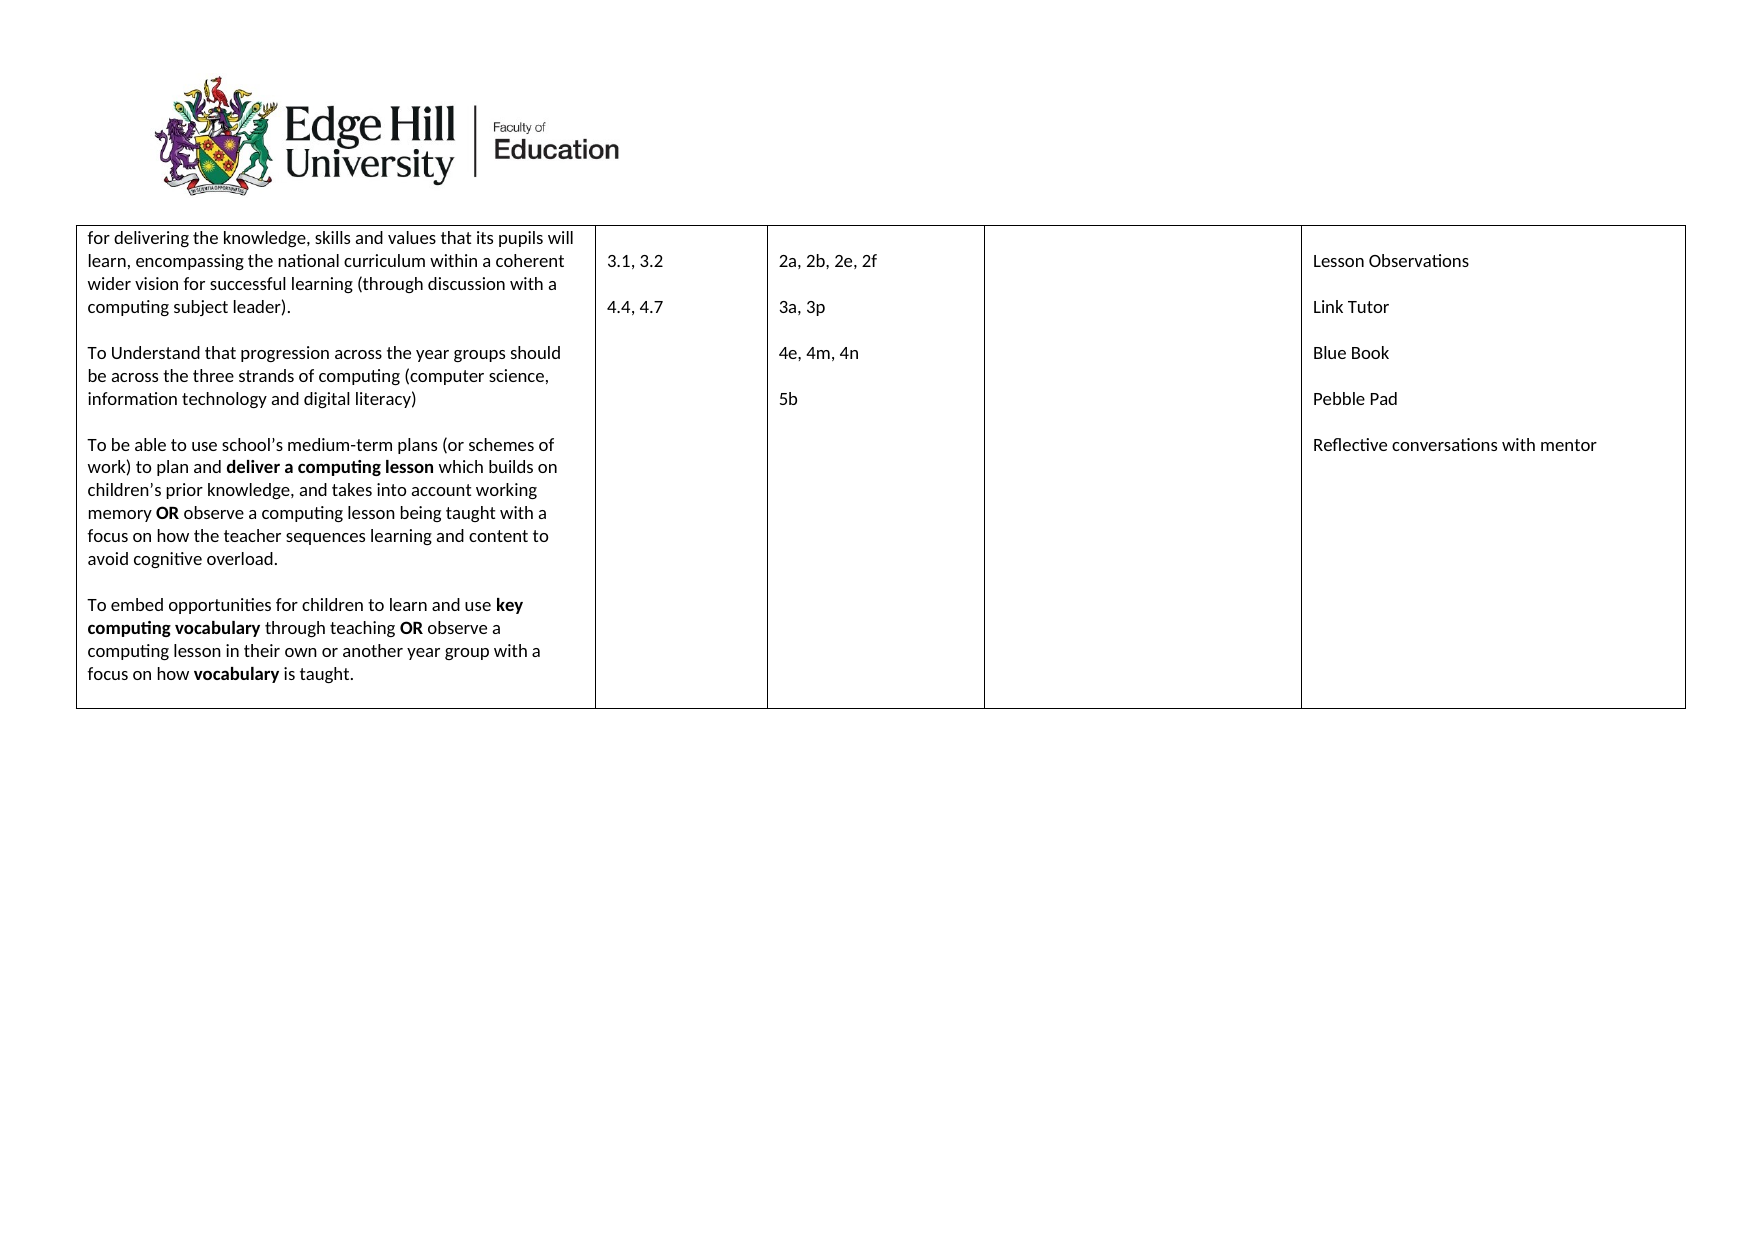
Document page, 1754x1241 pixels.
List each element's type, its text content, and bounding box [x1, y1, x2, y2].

table_cell [985, 226, 1301, 708]
table_cell Weekly Development Summary Lesson Observations Link Tutor Blue Book Pebble Pad Reflective conversations with mentor [1302, 226, 1685, 708]
table_cell 1b 2a, 2b, 2e, 2f 3a, 3p 4e, 4m, 4n 5b [768, 226, 984, 708]
picture [150, 73, 623, 198]
table_cell 2.3, 2.7, 2.8, 2.10 3.1, 3.2 4.4, 4.7 [596, 226, 767, 708]
